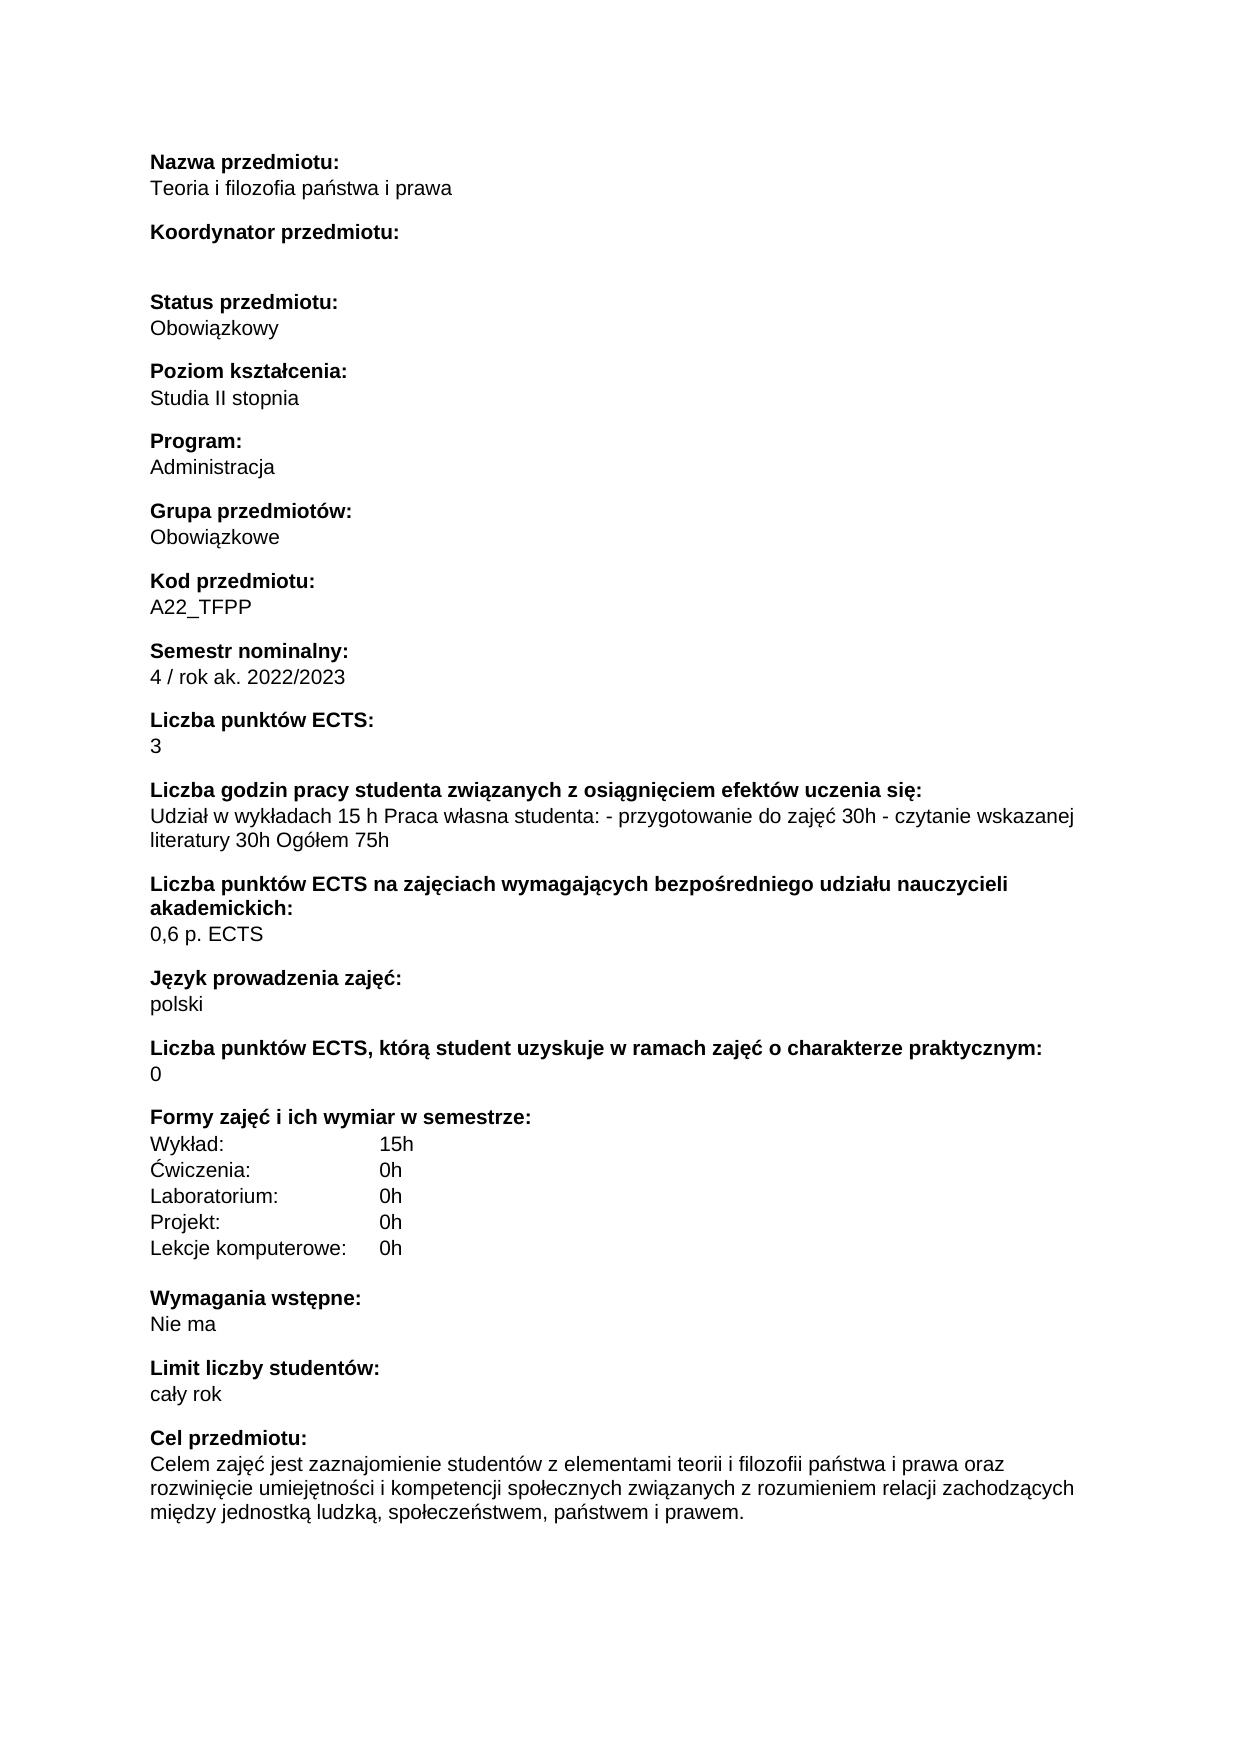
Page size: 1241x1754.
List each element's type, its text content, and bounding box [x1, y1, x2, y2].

text Liczba punktów ECTS na zajęciach wymagających bezpośredniego udziału nauczycieli akademickich: [150, 872, 1090, 920]
text Program: [150, 429, 1090, 453]
table_cell Lekcje komputerowe: [140, 1236, 367, 1260]
text Obowiązkowy [150, 316, 1090, 339]
text A22_TFPP [150, 595, 1090, 619]
text Celem zajęć jest zaznajomienie studentów z elementami teorii i filozofii państwa i prawa oraz rozwinięcie umiejętności i kompetencji społecznych związanych z rozumieniem relacji zachodzących między jednostką ludzką, społeczeństwem, państwem i prawem. [150, 1452, 1090, 1523]
text Studia II stopnia [150, 385, 1090, 409]
text Administracja [150, 455, 1090, 479]
table_cell 0h [369, 1234, 597, 1260]
text cały rok [150, 1382, 1090, 1406]
text Koordynator przedmiotu: [150, 220, 1090, 244]
text Cel przedmiotu: [150, 1426, 1090, 1449]
text Kod przedmiotu: [150, 569, 1090, 593]
text 3 [150, 734, 1090, 758]
table_cell Ćwiczenia: [140, 1158, 367, 1182]
text Obowiązkowe [150, 525, 1090, 549]
text 0,6 p. ECTS [150, 922, 1090, 946]
table_cell 0h [369, 1208, 597, 1234]
text Teoria i filozofia państwa i prawa [150, 176, 1090, 200]
table_cell 0h [369, 1182, 597, 1208]
text Grupa przedmiotów: [150, 499, 1090, 523]
text Nie ma [150, 1312, 1090, 1336]
text Limit liczby studentów: [150, 1356, 1090, 1380]
text Liczba punktów ECTS: [150, 708, 1090, 732]
table_cell Projekt: [140, 1210, 367, 1234]
text polski [150, 992, 1090, 1016]
table_header Wykład: [140, 1132, 367, 1156]
table_cell 0h [369, 1156, 597, 1182]
text Nazwa przedmiotu: [150, 150, 1090, 174]
table_header 15h [369, 1132, 597, 1156]
text Liczba punktów ECTS, którą student uzyskuje w ramach zajęć o charakterze praktycznym: [150, 1035, 1090, 1059]
text 0 [150, 1061, 1090, 1085]
text Wymagania wstępne: [150, 1286, 1090, 1310]
table_cell Laboratorium: [140, 1184, 367, 1208]
text Udział w wykładach 15 h Praca własna studenta: - przygotowanie do zajęć 30h - czytanie wskazanej literatury 30h Ogółem 75h [150, 804, 1090, 852]
text Poziom kształcenia: [150, 359, 1090, 383]
text Liczba godzin pracy studenta związanych z osiągnięciem efektów uczenia się: [150, 778, 1090, 802]
text 4 / rok ak. 2022/2023 [150, 664, 1090, 688]
text Semestr nominalny: [150, 638, 1090, 662]
text Język prowadzenia zajęć: [150, 966, 1090, 989]
text Formy zajęć i ich wymiar w semestrze: [150, 1105, 1090, 1129]
text Status przedmiotu: [150, 289, 1090, 313]
